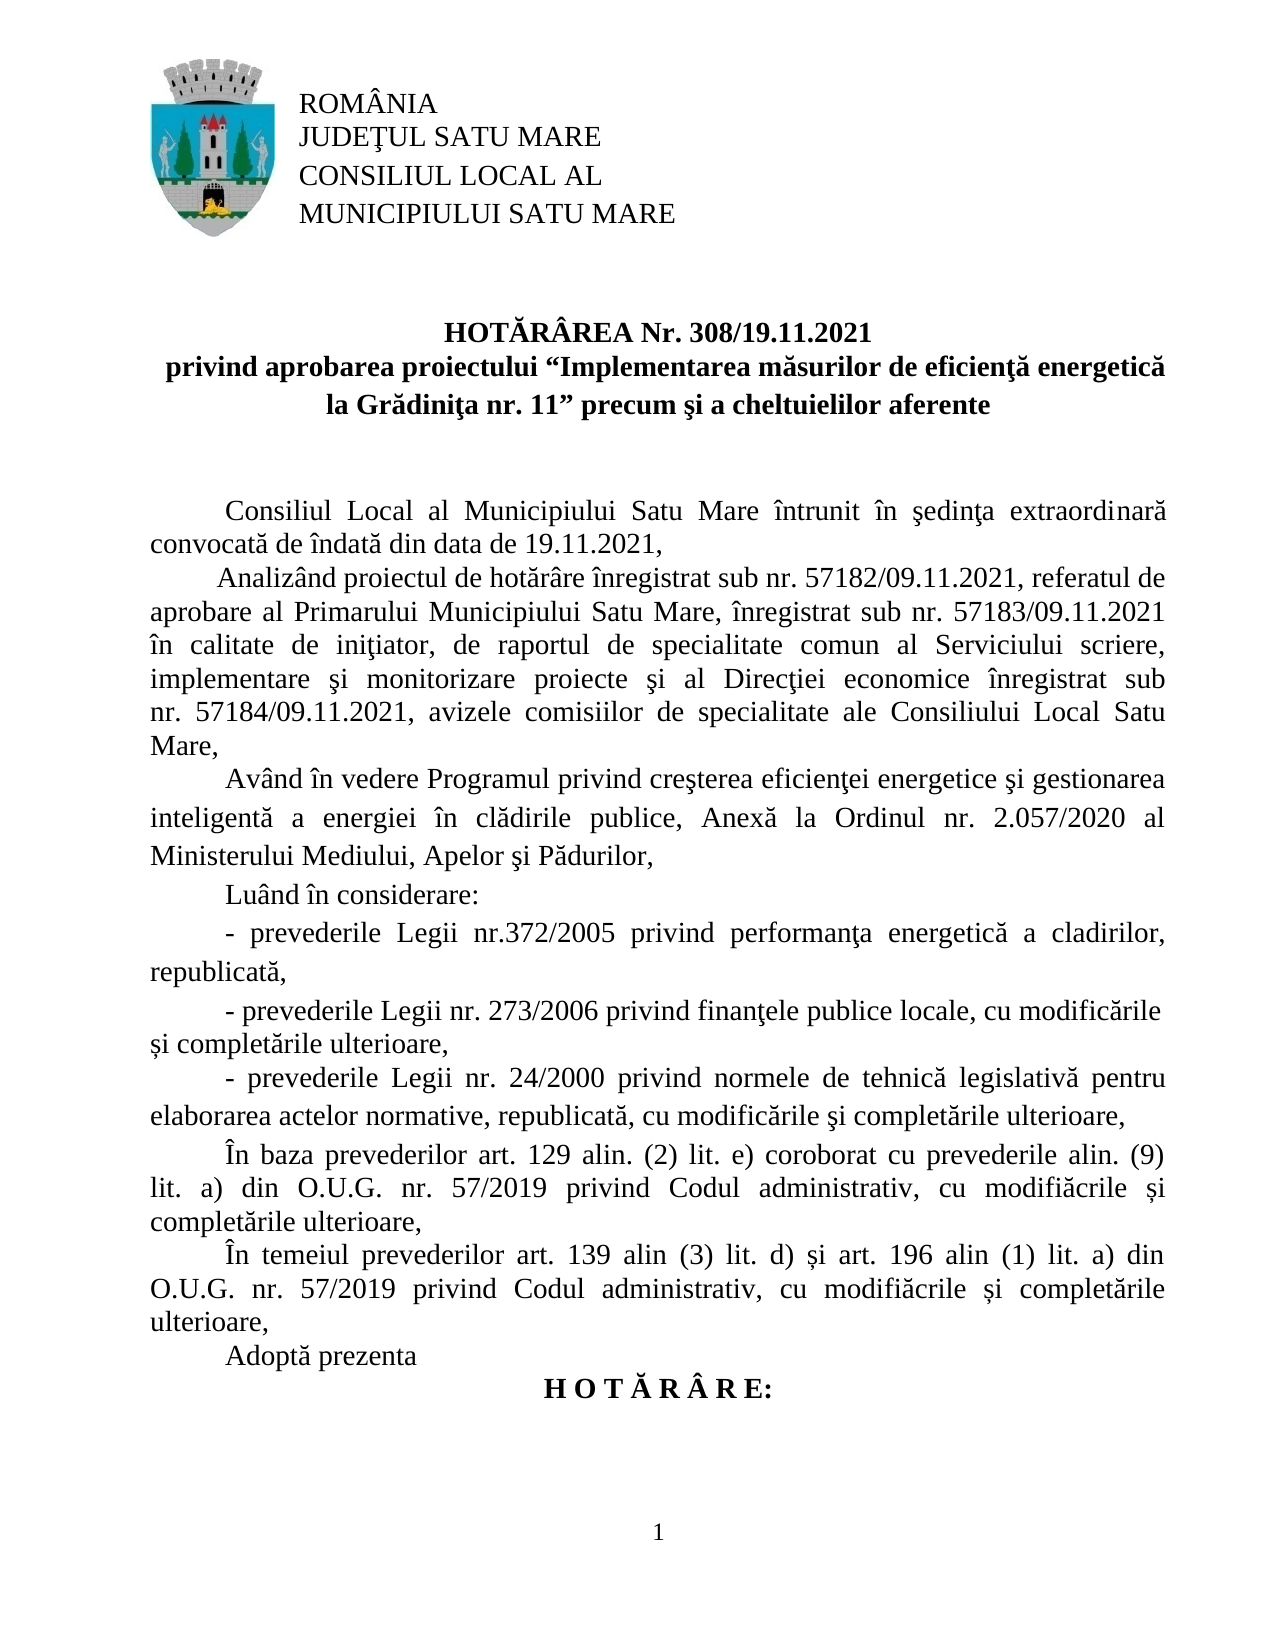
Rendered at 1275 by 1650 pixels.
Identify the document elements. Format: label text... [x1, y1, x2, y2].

picture [150, 59, 275, 237]
text privind aprobarea proiectului “Implementarea măsurilor de eficienţă energetică la Grădiniţa nr. 11” precum şi a cheltuielilor aferente [150, 349, 1167, 421]
text În baza prevederilor art. 129 alin. (2) lit. e) coroborat cu prevederile alin. (9) lit. a) din O.U.G. nr. 57/2019 privind Codul administrativ, cu modifiăcrile și completările ulterioare, [150, 1137, 1167, 1237]
text - prevederile Legii nr.372/2005 privind performanţa energetică a cladirilor, republicată, [150, 916, 1167, 988]
text Consiliul Local al Municipiului Satu Mare întrunit în şedinţa extraordinară convocată de îndată din data de 19.11.2021, [150, 493, 1167, 560]
text Adoptă prezenta [225, 1338, 1167, 1372]
text - prevederile Legii nr. 273/2006 privind finanţele publice locale, cu modificările și completările ulterioare, [150, 993, 1167, 1060]
text Analizând proiectul de hotărâre înregistrat sub nr. 57182/09.11.2021, referatul de aprobare al Primarului Municipiului Satu Mare, înregistrat sub nr. 57183/09.11.2021 în calitate de iniţiator, de raportul de specialitate comun al Serviciului scriere, implementare şi monitorizare proiecte şi al Direcţiei economice înregistrat sub nr. 57184/09.11.2021, avizele comisiilor de specialitate ale Consiliului Local Satu Mare, [150, 560, 1167, 761]
text - prevederile Legii nr. 24/2000 privind normele de tehnică legislativă pentru elaborarea actelor normative, republicată, cu modificările şi completările ulterioare, [150, 1060, 1167, 1132]
text Având în vedere Programul privind creşterea eficienţei energetice şi gestionarea inteligentă a energiei în clădirile publice, Anexă la Ordinul nr. 2.057/2020 al Ministerului Mediului, Apelor şi Pădurilor, [150, 761, 1167, 872]
text HOTĂRÂREA Nr. 308/19.11.2021 [150, 315, 1167, 349]
text În temeiul prevederilor art. 139 alin (3) lit. d) și art. 196 alin (1) lit. a) din O.U.G. nr. 57/2019 privind Codul administrativ, cu modifiăcrile și completările ulterioare, [150, 1237, 1167, 1338]
text H O T Ă R Â R E: [150, 1372, 1167, 1405]
text Luând în considerare: [150, 877, 1167, 911]
